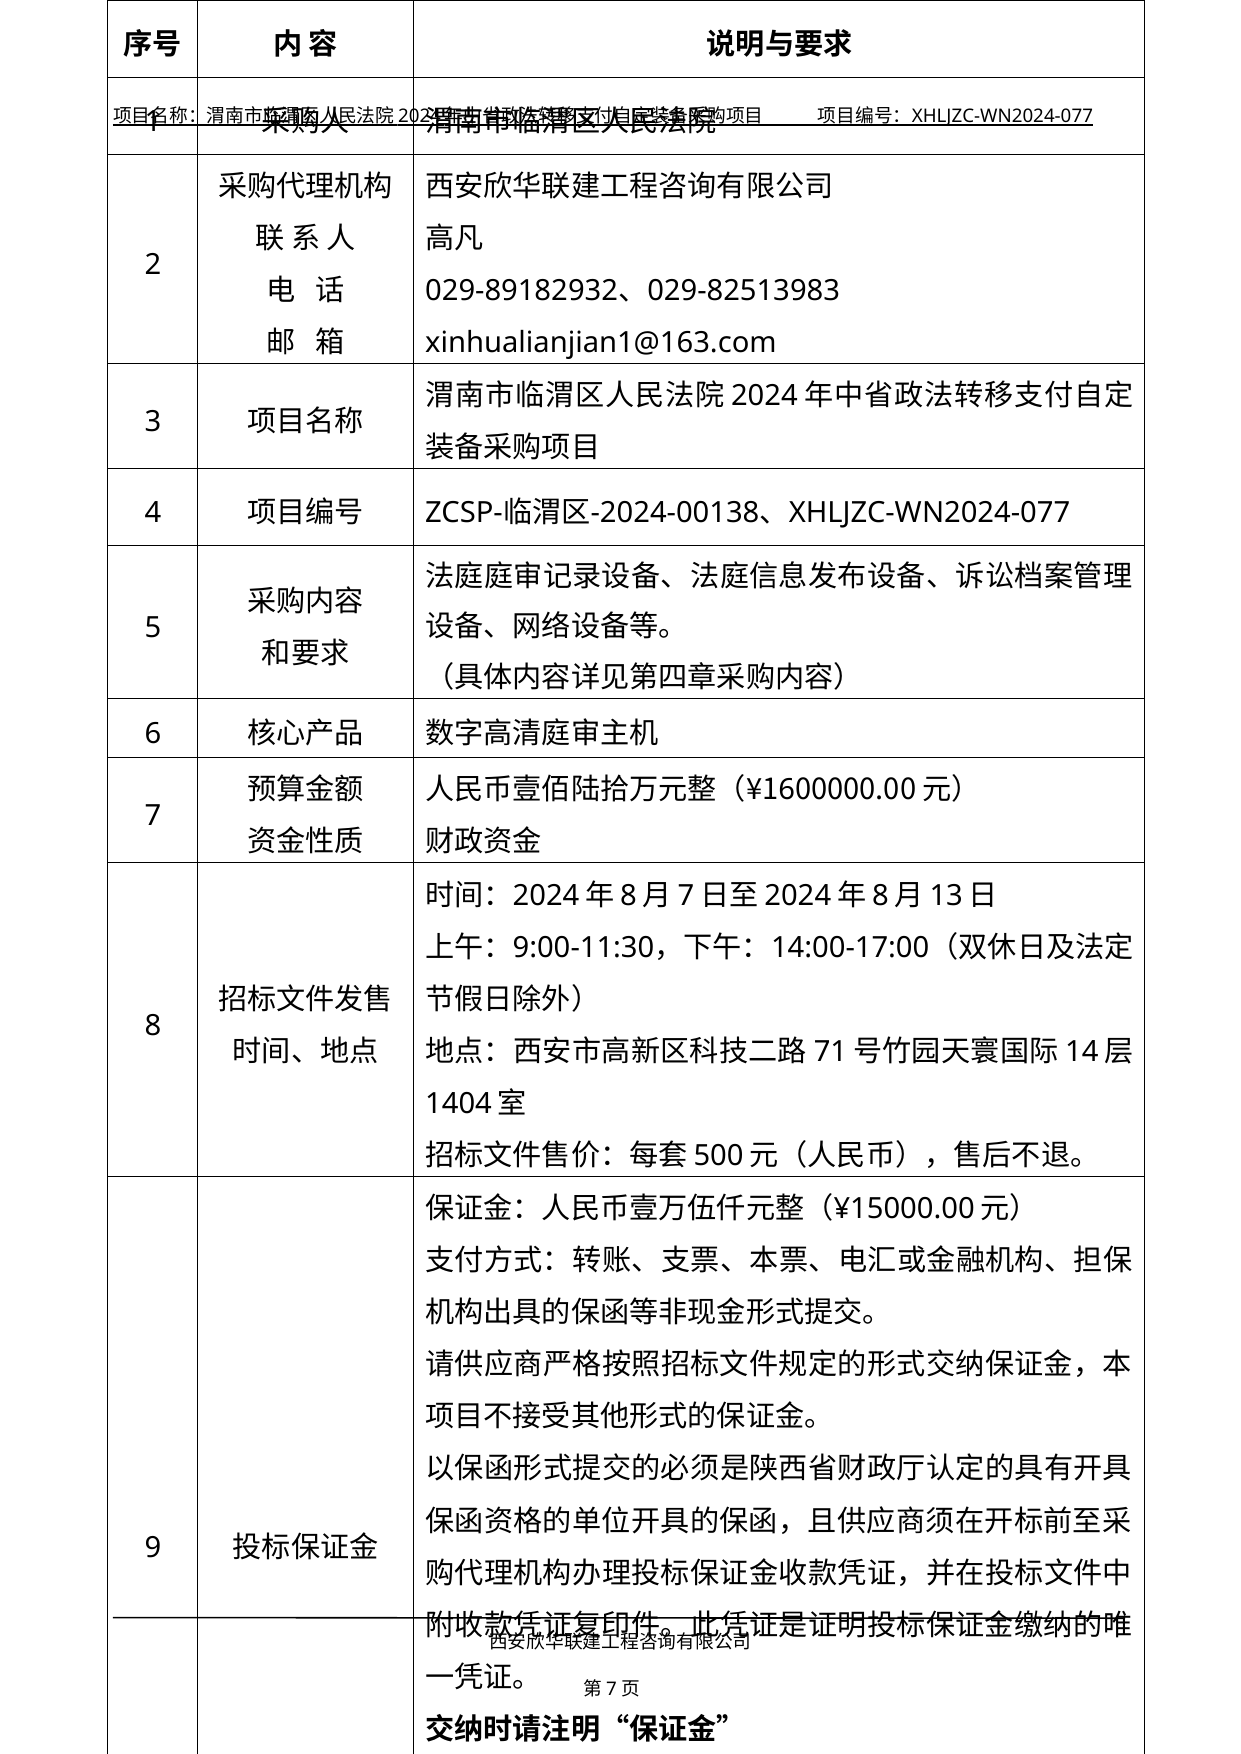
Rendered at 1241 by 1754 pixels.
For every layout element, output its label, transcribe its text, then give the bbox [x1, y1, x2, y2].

table_cell 核心产品 [198, 699, 413, 757]
table_cell 招标文件发售时间、地点 [198, 863, 413, 1176]
table_header 说明与要求 [414, 1, 1144, 77]
table_cell 4 [108, 469, 197, 545]
table_cell 人民币壹佰陆拾万元整（¥1600000.00元） 财政资金 [414, 758, 1144, 862]
table_cell 保证金：人民币壹万伍仟元整（¥15000.00元） 支付方式：转账、支票、本票、电汇或金融机构、担保机构出具的保函等非现金形式提交。 请供应商严格按照招标文件规定的形式交纳保证金，本项目不接受其他形式的保证金。 以保函形式提交的必须是陕西省财政厅认定的具有开具保函资格的单位开具的保函，且供应商须在开标前至采购代理机构办理投标保证金收款凭证，并在投标文件中附收款凭证复印件。此凭证是证明投标保证金缴纳的唯一凭证。 交纳时请注明“保证金” 保证金开户名称：西安欣华联建工程咨询有限公司 开户银行：西安银行软件园支行 账 号：912011580000191348 [414, 1177, 1144, 1754]
table_cell 项目编号 [198, 469, 413, 545]
table_cell 3 [108, 364, 197, 468]
table_cell 8 [108, 863, 197, 1176]
table_cell 时间：2024年8月7日至2024年8月13日 上午：9:00-11:30，下午：14:00-17:00（双休日及法定节假日除外） 地点：西安市高新区科技二路71号竹园天寰国际14层1404室 招标文件售价：每套500元（人民币），售后不退。 [414, 863, 1144, 1176]
table_cell ZCSP-临渭区-2024-00138、XHLJZC-WN2024-077 [414, 469, 1144, 545]
table_cell 渭南市临渭区人民法院2024年中省政法转移支付自定装备采购项目 [414, 364, 1144, 468]
table_cell 项目名称 [198, 364, 413, 468]
table_cell 采购代理机构 联 系 人 电 话 邮 箱 [198, 155, 413, 363]
table_cell 投标保证金 [198, 1177, 413, 1754]
table_cell 渭南市临渭区人民法院 [414, 78, 1144, 153]
table_cell 西安欣华联建工程咨询有限公司 高凡 029-89182932、029-82513983 xinhualianjian1@163.com [414, 155, 1144, 363]
table_cell 2 [108, 155, 197, 363]
table_cell 采购内容 和要求 [198, 546, 413, 698]
table_cell 7 [108, 758, 197, 862]
table_cell 1 [108, 78, 197, 153]
table_cell 采购人 [198, 78, 413, 153]
table_cell 预算金额 资金性质 [198, 758, 413, 862]
table_cell 法庭庭审记录设备、法庭信息发布设备、诉讼档案管理设备、网络设备等。 （具体内容详见第四章采购内容） [414, 546, 1144, 698]
table_cell 数字高清庭审主机 [414, 699, 1144, 757]
table_cell 5 [108, 546, 197, 698]
table_header 序号 [108, 1, 197, 77]
table_cell 6 [108, 699, 197, 757]
table_cell 9 [108, 1177, 197, 1754]
table_header 内 容 [198, 1, 413, 77]
